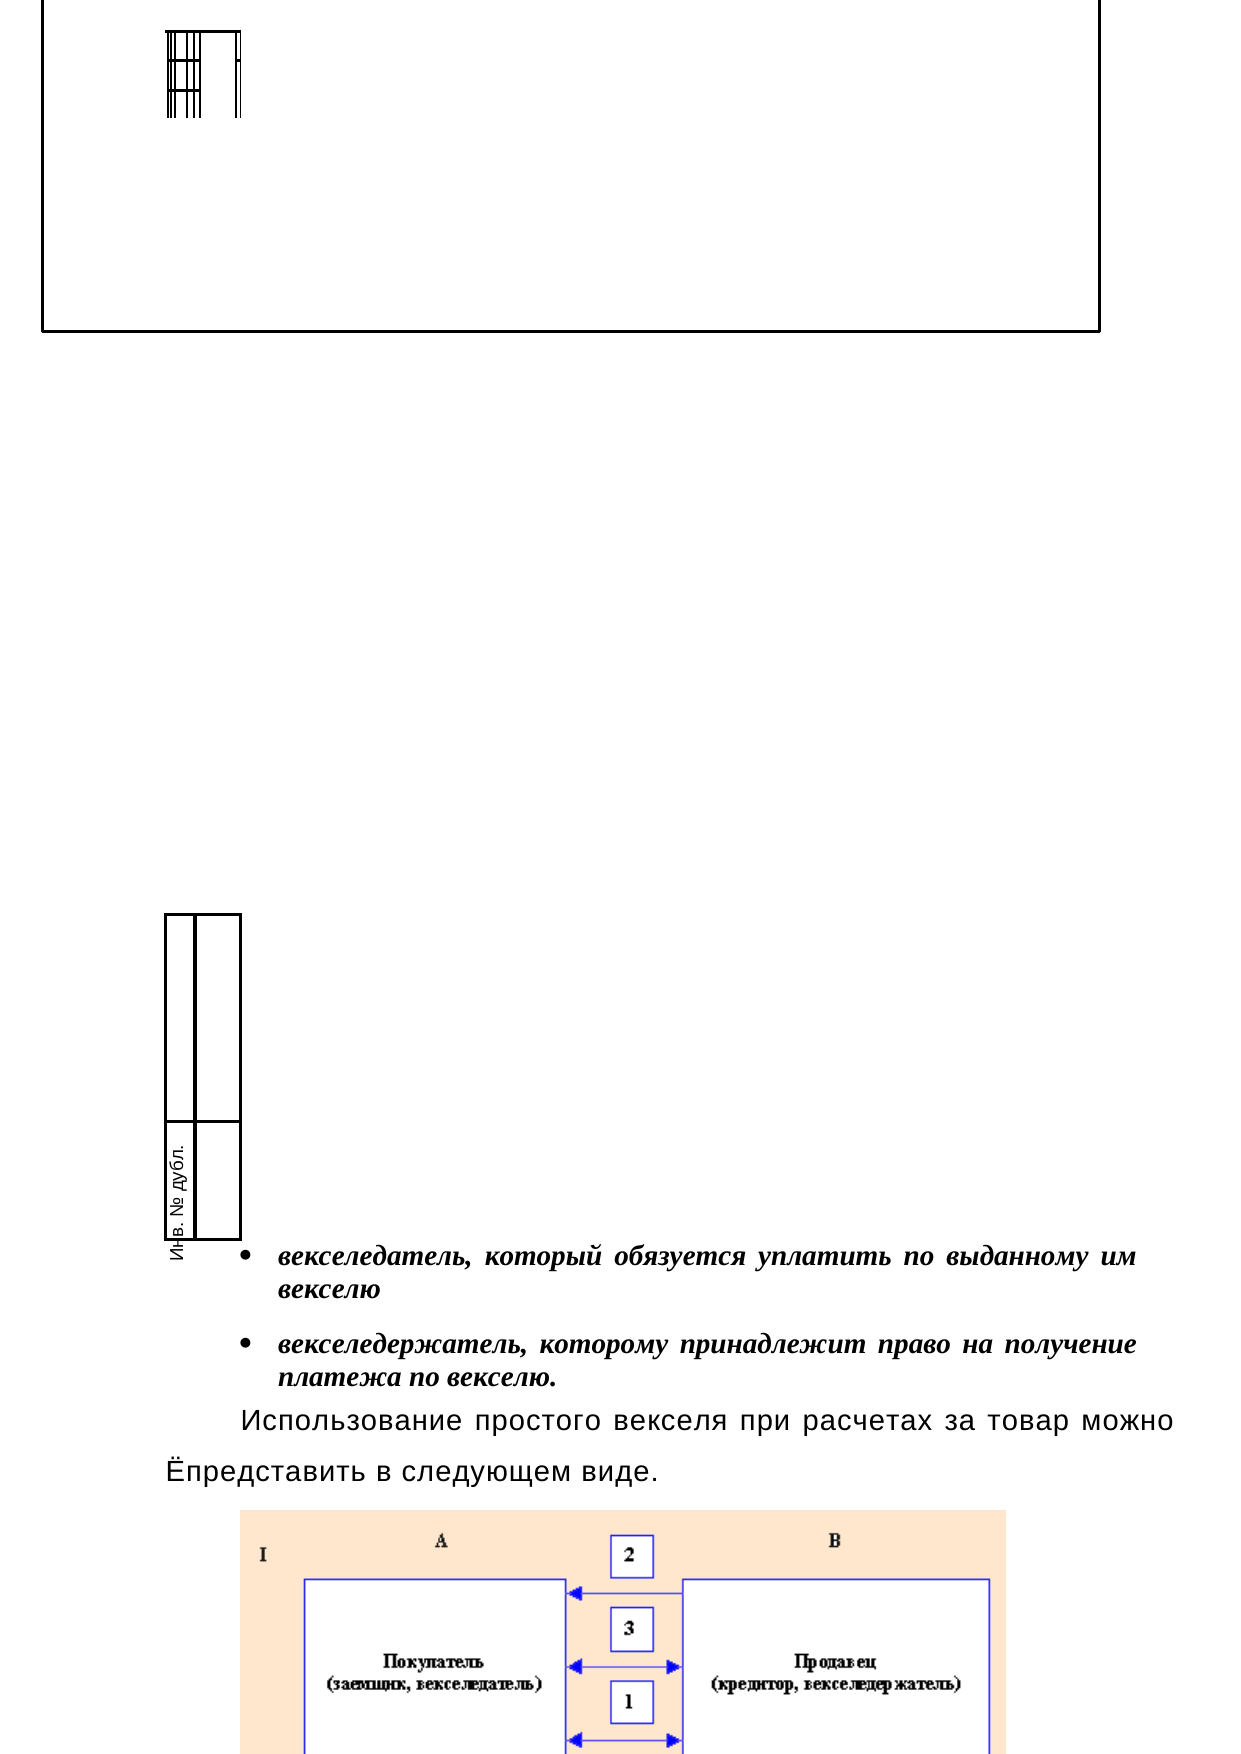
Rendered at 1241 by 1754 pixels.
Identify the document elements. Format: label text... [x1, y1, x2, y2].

list векселедатель, который обязуется уплатить по выданному им векселю [240, 1238, 1138, 1305]
list векселедержатель, которому принадлежит право на получение платежа по векселю. [240, 1326, 1138, 1393]
picture [240, 1510, 1006, 1754]
text Использование простого векселя при расчетах за товар можно Ёпредставить в следующем виде. [165, 1403, 1175, 1487]
